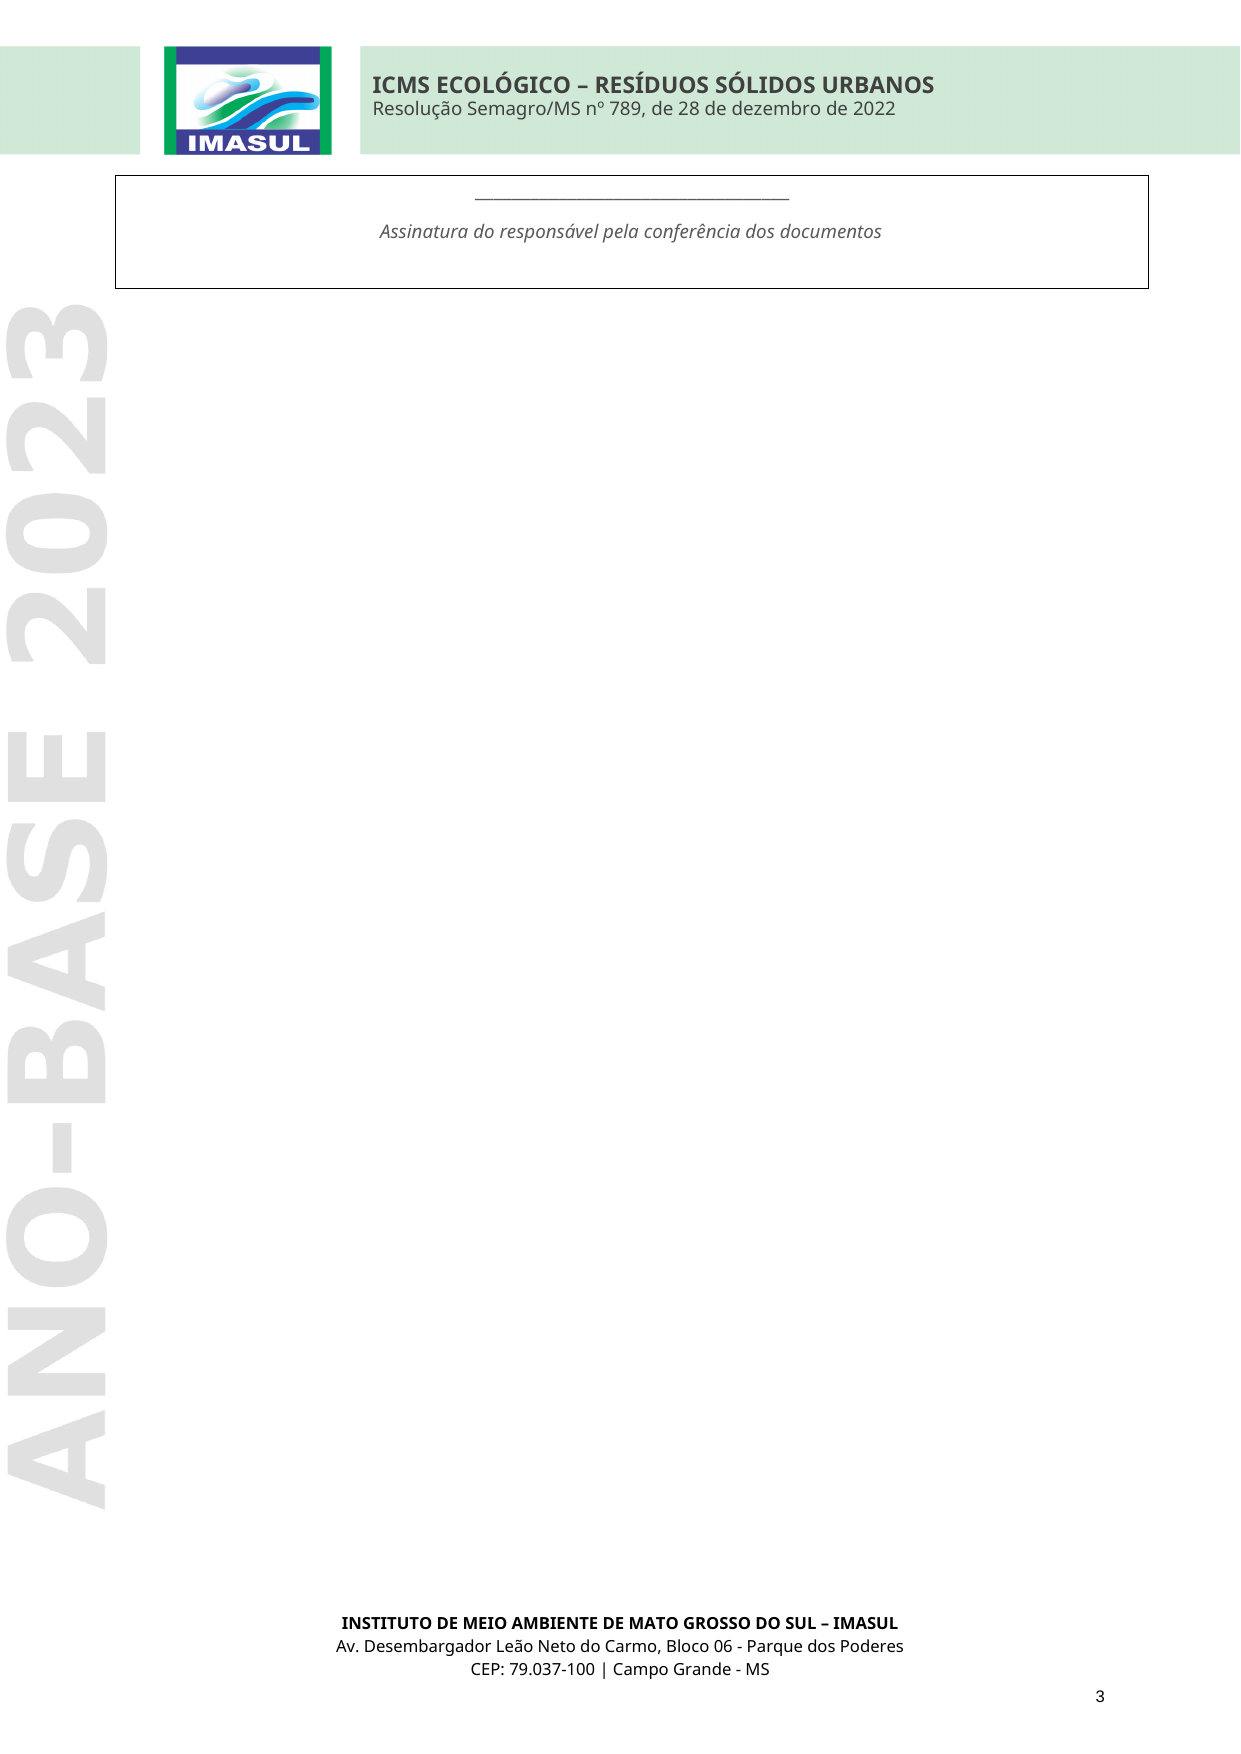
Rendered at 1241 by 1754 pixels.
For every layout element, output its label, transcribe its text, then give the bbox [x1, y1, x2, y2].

picture [0, 177, 184, 1637]
table_cell __________________________________ Assinatura do responsável pela conferência dos documentos [116, 176, 1148, 288]
picture [0, 46, 1241, 155]
